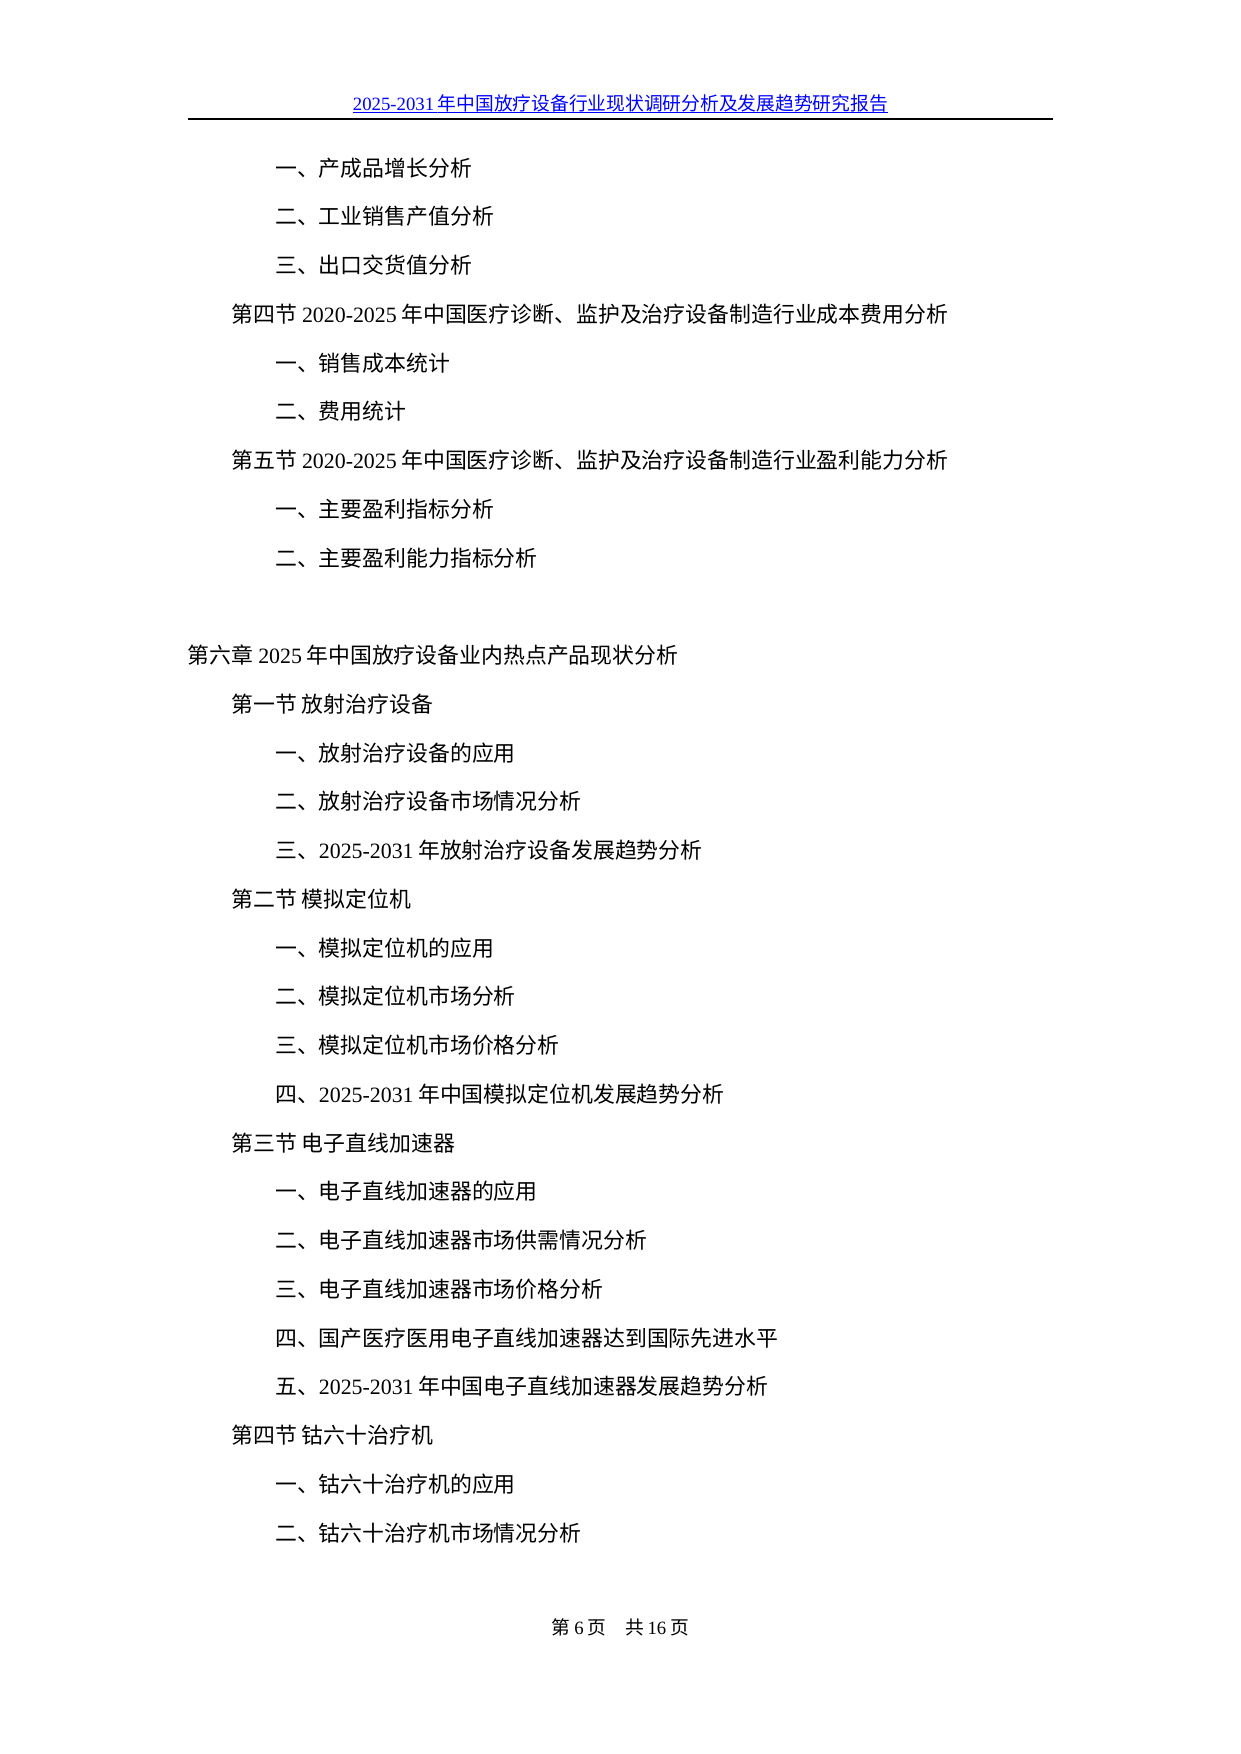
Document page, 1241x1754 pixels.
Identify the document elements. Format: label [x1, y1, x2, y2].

text [187, 150, 1053, 1548]
